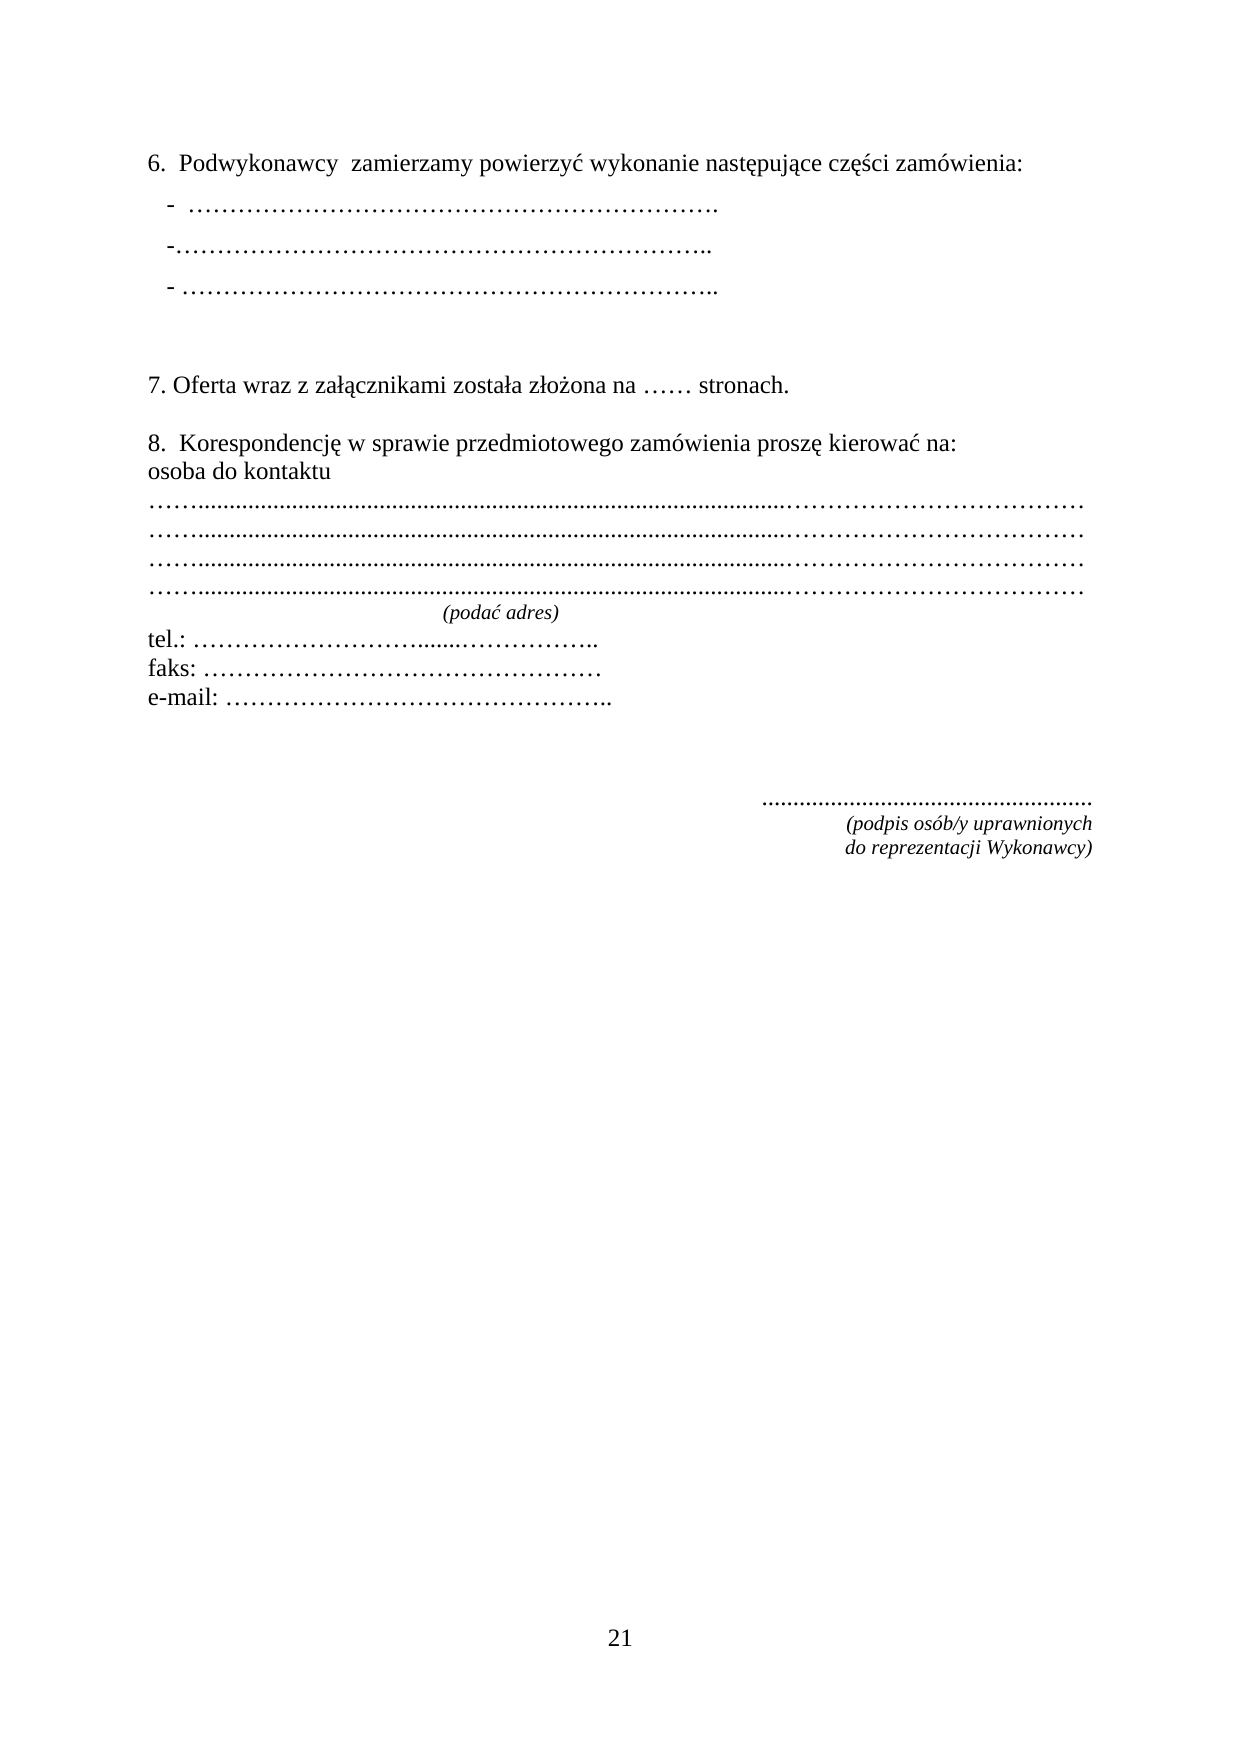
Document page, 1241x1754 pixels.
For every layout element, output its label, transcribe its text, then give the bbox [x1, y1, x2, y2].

text ……..............................................................................................……………………………… [148, 514, 1092, 543]
text faks: ………………………………………… [148, 653, 1092, 682]
text 8. Korespondencję w sprawie przedmiotowego zamówienia proszę kierować na: [148, 428, 1092, 456]
text ……..............................................................................................……………………………… [148, 571, 1092, 600]
text - ……………………………………………………….. [166, 271, 1092, 300]
text ..................................................... (podpis osób/y uprawnionych [148, 782, 1092, 835]
text e-mail: ……………………………………….. [148, 682, 1092, 711]
text 7. Oferta wraz z załącznikami została złożona na …… stronach. [148, 370, 1092, 399]
text osoba do kontaktu [148, 456, 1092, 485]
text (podać adres) [148, 600, 1092, 624]
text tel.: ……………………….......…………….. [148, 624, 1092, 653]
text ……..............................................................................................……………………………… [148, 485, 1092, 514]
text do reprezentacji Wykonawcy) [148, 835, 1092, 859]
text -……………………………………………………….. [166, 230, 1092, 259]
text - ………………………………………………………. [166, 189, 1092, 218]
text 6. Podwykonawcy zamierzamy powierzyć wykonanie następujące części zamówienia: [147, 148, 1092, 176]
text ……..............................................................................................……………………………… [148, 543, 1092, 571]
